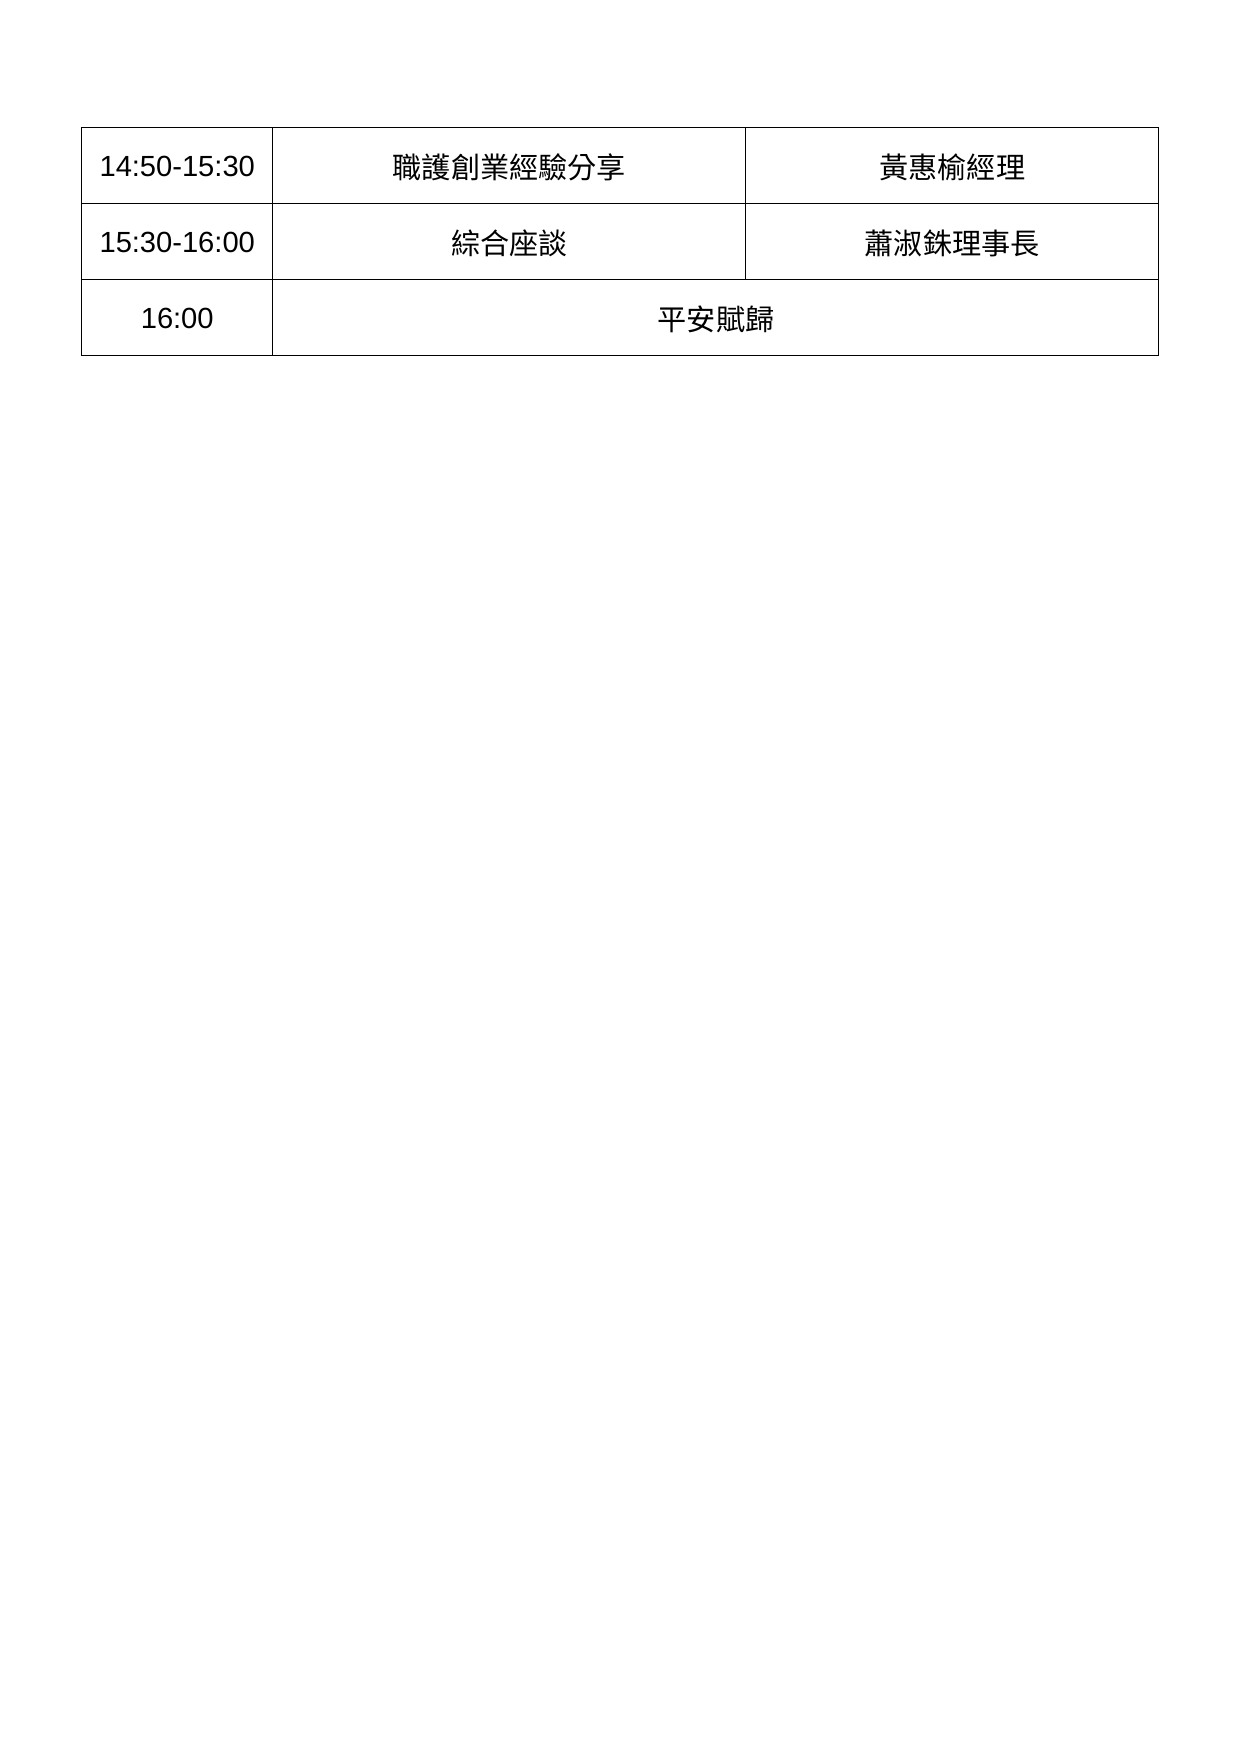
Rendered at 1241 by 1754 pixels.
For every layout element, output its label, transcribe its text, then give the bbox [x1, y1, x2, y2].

table_cell 職護創業經驗分享 [273, 128, 745, 203]
table_cell 黃惠榆經理 [746, 128, 1158, 203]
table_cell 14:50-15:30 [82, 128, 272, 203]
table_cell 15:30-16:00 [82, 204, 272, 279]
table_cell 綜合座談 [273, 204, 745, 279]
table_cell 蕭淑銖理事長 [746, 204, 1158, 279]
table_cell 平安賦歸 [273, 280, 1158, 355]
table_cell 16:00 [82, 280, 272, 355]
